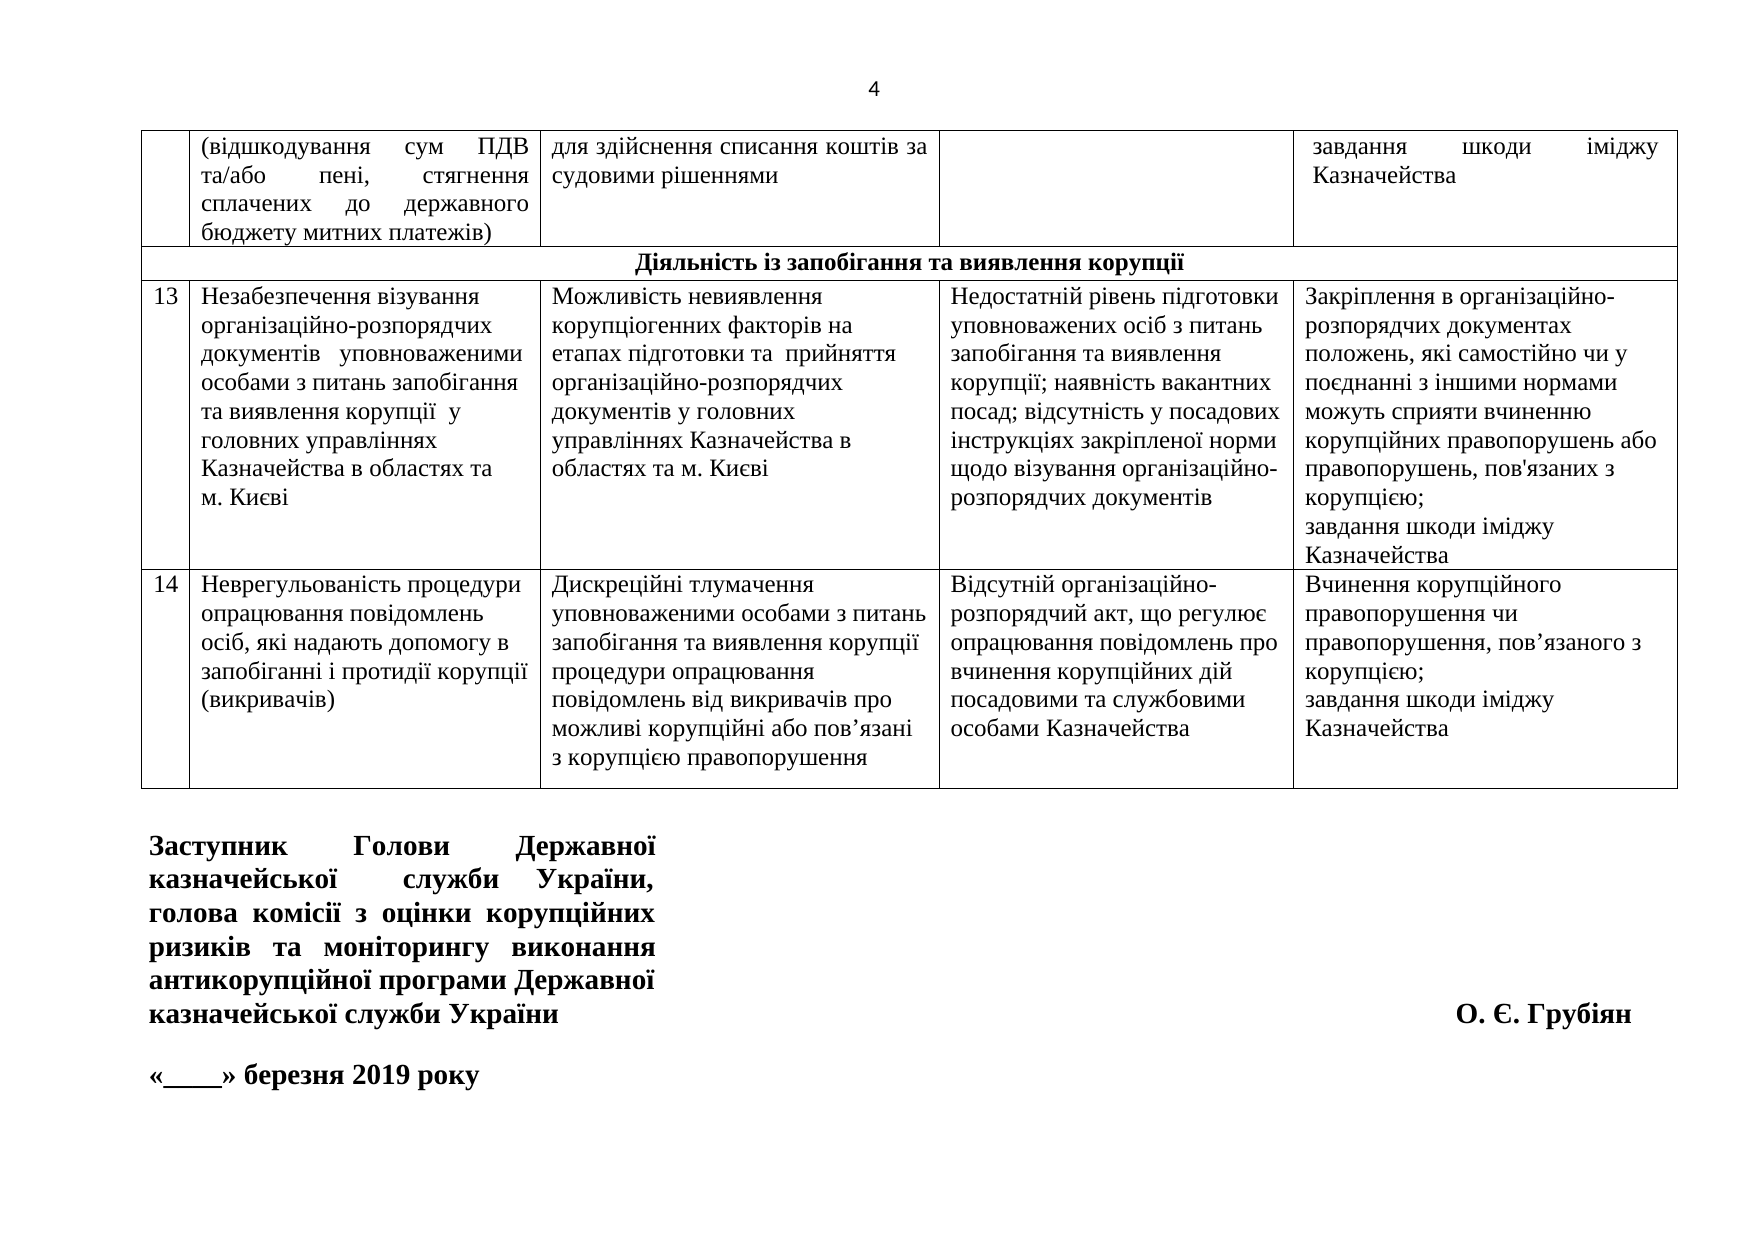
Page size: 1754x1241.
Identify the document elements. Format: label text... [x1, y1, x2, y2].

table_cell Дискреційні тлумачення уповноваженими особами з питань запобігання та виявлення корупції процедури опрацювання повідомлень від викривачів про можливі корупційні або пов’язані з корупцією правопорушення [541, 570, 939, 787]
text казначейської служби України О. Є. Грубіян [112, 996, 1636, 1029]
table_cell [940, 131, 1293, 246]
table_cell Недостатній рівень підготовки уповноважених осіб з питань запобігання та виявлення корупції; наявність вакантних посад; відсутність у посадових інструкціях закріпленої норми щодо візування організаційно-розпорядчих документів [940, 281, 1293, 568]
table_cell Відсутній організаційно-розпорядчий акт, що регулює опрацювання повідомлень про вчинення корупційних дій посадовими та службовими особами Казначейства [940, 570, 1293, 787]
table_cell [541, 131, 939, 246]
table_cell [190, 131, 540, 246]
table_cell 12 [142, 131, 189, 246]
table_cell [1294, 131, 1677, 246]
table_cell Неврегульованість процедури опрацювання повідомлень осіб, які надають допомогу в запобіганні і протидії корупції (викривачів) [190, 570, 540, 787]
table_cell Можливість невиявлення корупціогенних факторів на етапах підготовки та прийняття організаційно-розпорядчих документів у головних управліннях Казначейства в областях та м. Києві [541, 281, 939, 568]
table_cell Діяльність із запобігання та виявлення корупції [142, 247, 1677, 280]
table_cell Вчинення корупційного правопорушення чи правопорушення, пов’язаного з корупцією; завдання шкоди іміджу Казначейства [1294, 570, 1677, 787]
text казначейської служби України, [112, 862, 1636, 895]
text ризиків та моніторингу виконання [112, 929, 1636, 962]
table_cell Незабезпечення візування організаційно-розпорядчих документів уповноваженими особами з питань запобігання та виявлення корупції у головних управліннях Казначейства в областях та м. Києві [190, 281, 540, 568]
table_cell 14 [142, 570, 189, 787]
text Заступник Голови Державної [112, 828, 1636, 862]
table_cell 13 [142, 281, 189, 568]
text голова комісії з оцінки корупційних [112, 895, 1636, 929]
text антикорупційної програми Державної [112, 962, 1636, 996]
table_cell Закріплення в організаційно-розпорядчих документах положень, які самостійно чи у поєднанні з іншими нормами можуть сприяти вчиненню корупційних правопорушень або правопорушень, пов'язаних з корупцією; завдання шкоди іміджу Казначейства [1294, 281, 1677, 568]
text «____» березня 2019 року [112, 1057, 1636, 1091]
